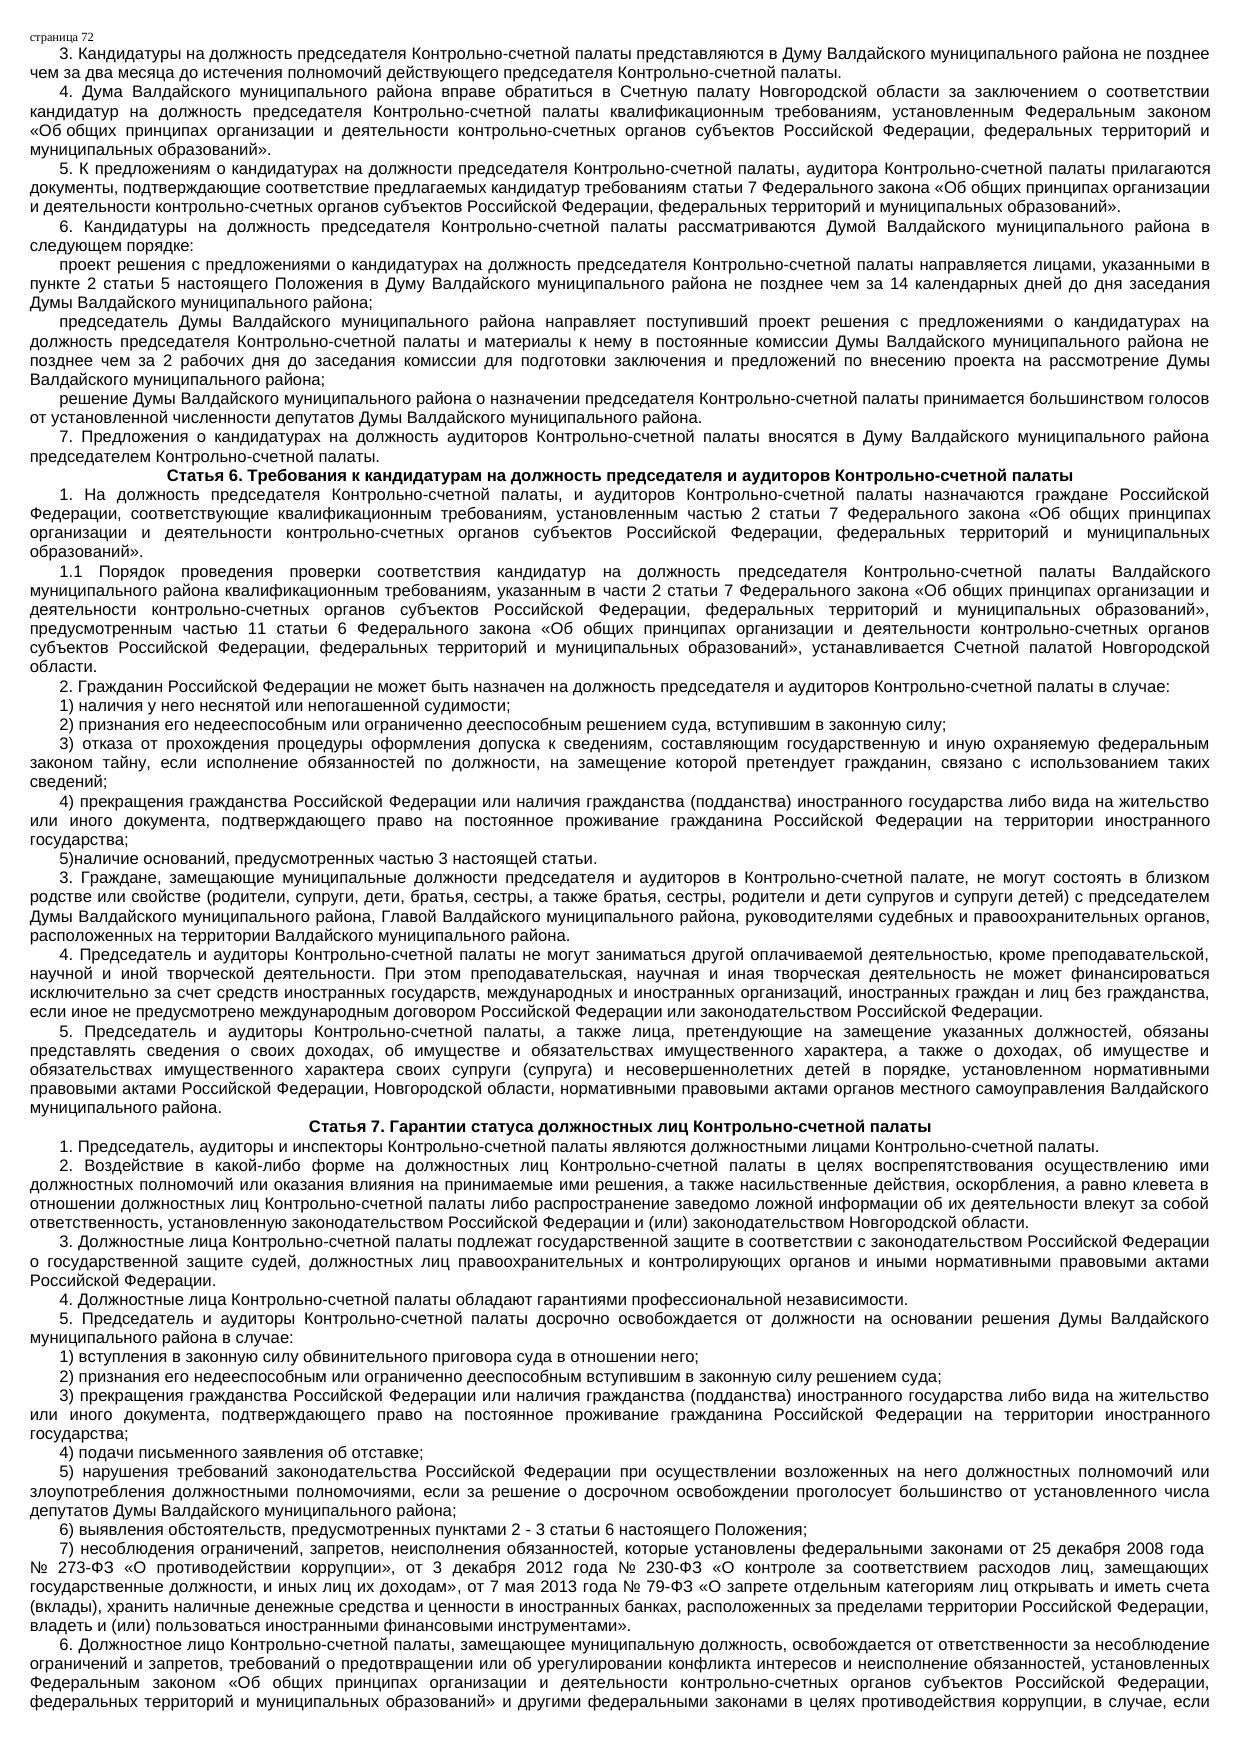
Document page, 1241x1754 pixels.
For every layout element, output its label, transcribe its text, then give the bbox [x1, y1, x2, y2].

text Статья 7. Гарантии статуса должностных лиц Контрольно-счетной палаты [29, 1117, 1211, 1136]
text 5. Председатель и аудиторы Контрольно-счетной палаты, а также лица, претендующие на замещение указанных должностей, обязаны представлять сведения о своих доходах, об имуществе и обязательствах имущественного характера, а также о доходах, об имуществе и обязательствах имущественного характера своих супруги (супруга) и несовершеннолетних детей в порядке, установленном нормативными правовыми актами Российской Федерации, Новгородской области, нормативными правовыми актами органов местного самоуправления Валдайского муниципального района. [29, 1021, 1211, 1117]
text 1.1 Порядок проведения проверки соответствия кандидатур на должность председателя Контрольно-счетной палаты Валдайского муниципального района квалификационным требованиям, указанным в части 2 статьи 7 Федерального закона «Об общих принципах организации и деятельности контрольно-счетных органов субъектов Российской Федерации, федеральных территорий и муниципальных образований», предусмотренным частью 11 статьи 6 Федерального закона «Об общих принципах организации и деятельности контрольно-счетных органов субъектов Российской Федерации, федеральных территорий и муниципальных образований», устанавливается Счетной палатой Новгородской области. [29, 561, 1211, 676]
text 4) прекращения гражданства Российской Федерации или наличия гражданства (подданства) иностранного государства либо вида на жительство или иного документа, подтверждающего право на постоянное проживание гражданина Российской Федерации на территории иностранного государства; [29, 791, 1211, 849]
text 5. К предложениям о кандидатурах на должности председателя Контрольно-счетной палаты, аудитора Контрольно-счетной палаты прилагаются документы, подтверждающие соответствие предлагаемых кандидатур требованиям статьи 7 Федерального закона «Об общих принципах организации и деятельности контрольно-счетных органов субъектов Российской Федерации, федеральных территорий и муниципальных образований». [29, 159, 1211, 216]
text 3) отказа от прохождения процедуры оформления допуска к сведениям, составляющим государственную и иную охраняемую федеральным законом тайну, если исполнение обязанностей по должности, на замещение которой претендует гражданин, связано с использованием таких сведений; [29, 734, 1211, 791]
text 3) прекращения гражданства Российской Федерации или наличия гражданства (подданства) иностранного государства либо вида на жительство или иного документа, подтверждающего право на постоянное проживание гражданина Российской Федерации на территории иностранного государства; [29, 1386, 1211, 1443]
text 3. Должностные лица Контрольно-счетной палаты подлежат государственной защите в соответствии с законодательством Российской Федерации о государственной защите судей, должностных лиц правоохранительных и контролирующих органов и иными нормативными правовыми актами Российской Федерации. [29, 1232, 1211, 1290]
text 4. Председатель и аудиторы Контрольно-счетной палаты не могут заниматься другой оплачиваемой деятельностью, кроме преподавательской, научной и иной творческой деятельности. При этом преподавательская, научная и иная творческая деятельность не может финансироваться исключительно за счет средств иностранных государств, международных и иностранных организаций, иностранных граждан и лиц без гражданства, если иное не предусмотрено международным договором Российской Федерации или законодательством Российской Федерации. [29, 945, 1211, 1021]
text 4. Дума Валдайского муниципального района вправе обратиться в Счетную палату Новгородской области за заключением о соответствии кандидатур на должность председателя Контрольно-счетной палаты квалификационным требованиям, установленным Федеральным законом «Об общих принципах организации и деятельности контрольно-счетных органов субъектов Российской Федерации, федеральных территорий и муниципальных образований». [29, 82, 1211, 159]
text 2) признания его недееспособным или ограниченно дееспособным вступившим в законную силу решением суда; [29, 1366, 1211, 1386]
text 3. Граждане, замещающие муниципальные должности председателя и аудиторов в Контрольно-счетной палате, не могут состоять в близком родстве или свойстве (родители, супруги, дети, братья, сестры, а также братья, сестры, родители и дети супругов и супруги детей) с председателем Думы Валдайского муниципального района, Главой Валдайского муниципального района, руководителями судебных и правоохранительных органов, расположенных на территории Валдайского муниципального района. [29, 868, 1211, 945]
text 5)наличие оснований, предусмотренных частью 3 настоящей статьи. [29, 849, 1211, 868]
text 6) выявления обстоятельств, предусмотренных пунктами 2 - 3 статьи 6 настоящего Положения; [29, 1520, 1211, 1539]
text проект решения с предложениями о кандидатурах на должность председателя Контрольно-счетной палаты направляется лицами, указанными в пункте 2 статьи 5 настоящего Положения в Думу Валдайского муниципального района не позднее чем за 14 календарных дней до дня заседания Думы Валдайского муниципального района; [29, 255, 1211, 312]
text 1. На должность председателя Контрольно-счетной палаты, и аудиторов Контрольно-счетной палаты назначаются граждане Российской Федерации, соответствующие квалификационным требованиям, установленным частью 2 статьи 7 Федерального закона «Об общих принципах организации и деятельности контрольно-счетных органов субъектов Российской Федерации, федеральных территорий и муниципальных образований». [29, 485, 1211, 561]
text 5) нарушения требований законодательства Российской Федерации при осуществлении возложенных на него должностных полномочий или злоупотребления должностными полномочиями, если за решение о досрочном освобождении проголосует большинство от установленного числа депутатов Думы Валдайского муниципального района; [29, 1462, 1211, 1520]
text 2. Гражданин Российской Федерации не может быть назначен на должность председателя и аудиторов Контрольно-счетной палаты в случае: [29, 676, 1211, 696]
text 1. Председатель, аудиторы и инспекторы Контрольно-счетной палаты являются должностными лицами Контрольно-счетной палаты. [29, 1136, 1211, 1156]
text 4) подачи письменного заявления об отставке; [29, 1443, 1211, 1462]
text 4. Должностные лица Контрольно-счетной палаты обладают гарантиями профессиональной независимости. [29, 1290, 1211, 1309]
text 2) признания его недееспособным или ограниченно дееспособным решением суда, вступившим в законную силу; [29, 715, 1211, 734]
text 1) наличия у него неснятой или непогашенной судимости; [29, 696, 1211, 715]
text 7) несоблюдения ограничений, запретов, неисполнения обязанностей, которые установлены федеральными законами от 25 декабря 2008 года № 273-ФЗ «О противодействии коррупции», от 3 декабря 2012 года № 230-ФЗ «О контроле за соответствием расходов лиц, замещающих государственные должности, и иных лиц их доходам», от 7 мая 2013 года № 79-ФЗ «О запрете отдельным категориям лиц открывать и иметь счета (вклады), хранить наличные денежные средства и ценности в иностранных банках, расположенных за пределами территории Российской Федерации, владеть и (или) пользоваться иностранными финансовыми инструментами». [29, 1539, 1211, 1635]
text 7. Предложения о кандидатурах на должность аудиторов Контрольно-счетной палаты вносятся в Думу Валдайского муниципального района председателем Контрольно-счетной палаты. [29, 427, 1211, 466]
text 6. Кандидатуры на должность председателя Контрольно-счетной палаты рассматриваются Думой Валдайского муниципального района в следующем порядке: [29, 216, 1211, 255]
text Статья 6. Требования к кандидатурам на должность председателя и аудиторов Контрольно-счетной палаты [29, 466, 1211, 485]
text 1) вступления в законную силу обвинительного приговора суда в отношении него; [29, 1347, 1211, 1366]
text 3. Кандидатуры на должность председателя Контрольно-счетной палаты представляются в Думу Валдайского муниципального района не позднее чем за два месяца до истечения полномочий действующего председателя Контрольно-счетной палаты. [29, 44, 1211, 82]
text 2. Воздействие в какой-либо форме на должностных лиц Контрольно-счетной палаты в целях воспрепятствования осуществлению ими должностных полномочий или оказания влияния на принимаемые ими решения, а также насильственные действия, оскорбления, а равно клевета в отношении должностных лиц Контрольно-счетной палаты либо распространение заведомо ложной информации об их деятельности влекут за собой ответственность, установленную законодательством Российской Федерации и (или) законодательством Новгородской области. [29, 1156, 1211, 1232]
text председатель Думы Валдайского муниципального района направляет поступивший проект решения с предложениями о кандидатурах на должность председателя Контрольно-счетной палаты и материалы к нему в постоянные комиссии Думы Валдайского муниципального района не позднее чем за 2 рабочих дня до заседания комиссии для подготовки заключения и предложений по внесению проекта на рассмотрение Думы Валдайского муниципального района; [29, 312, 1211, 389]
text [29, 1635, 1211, 1711]
text решение Думы Валдайского муниципального района о назначении председателя Контрольно-счетной палаты принимается большинством голосов от установленной численности депутатов Думы Валдайского муниципального района. [29, 389, 1211, 427]
text 5. Председатель и аудиторы Контрольно-счетной палаты досрочно освобождается от должности на основании решения Думы Валдайского муниципального района в случае: [29, 1309, 1211, 1347]
